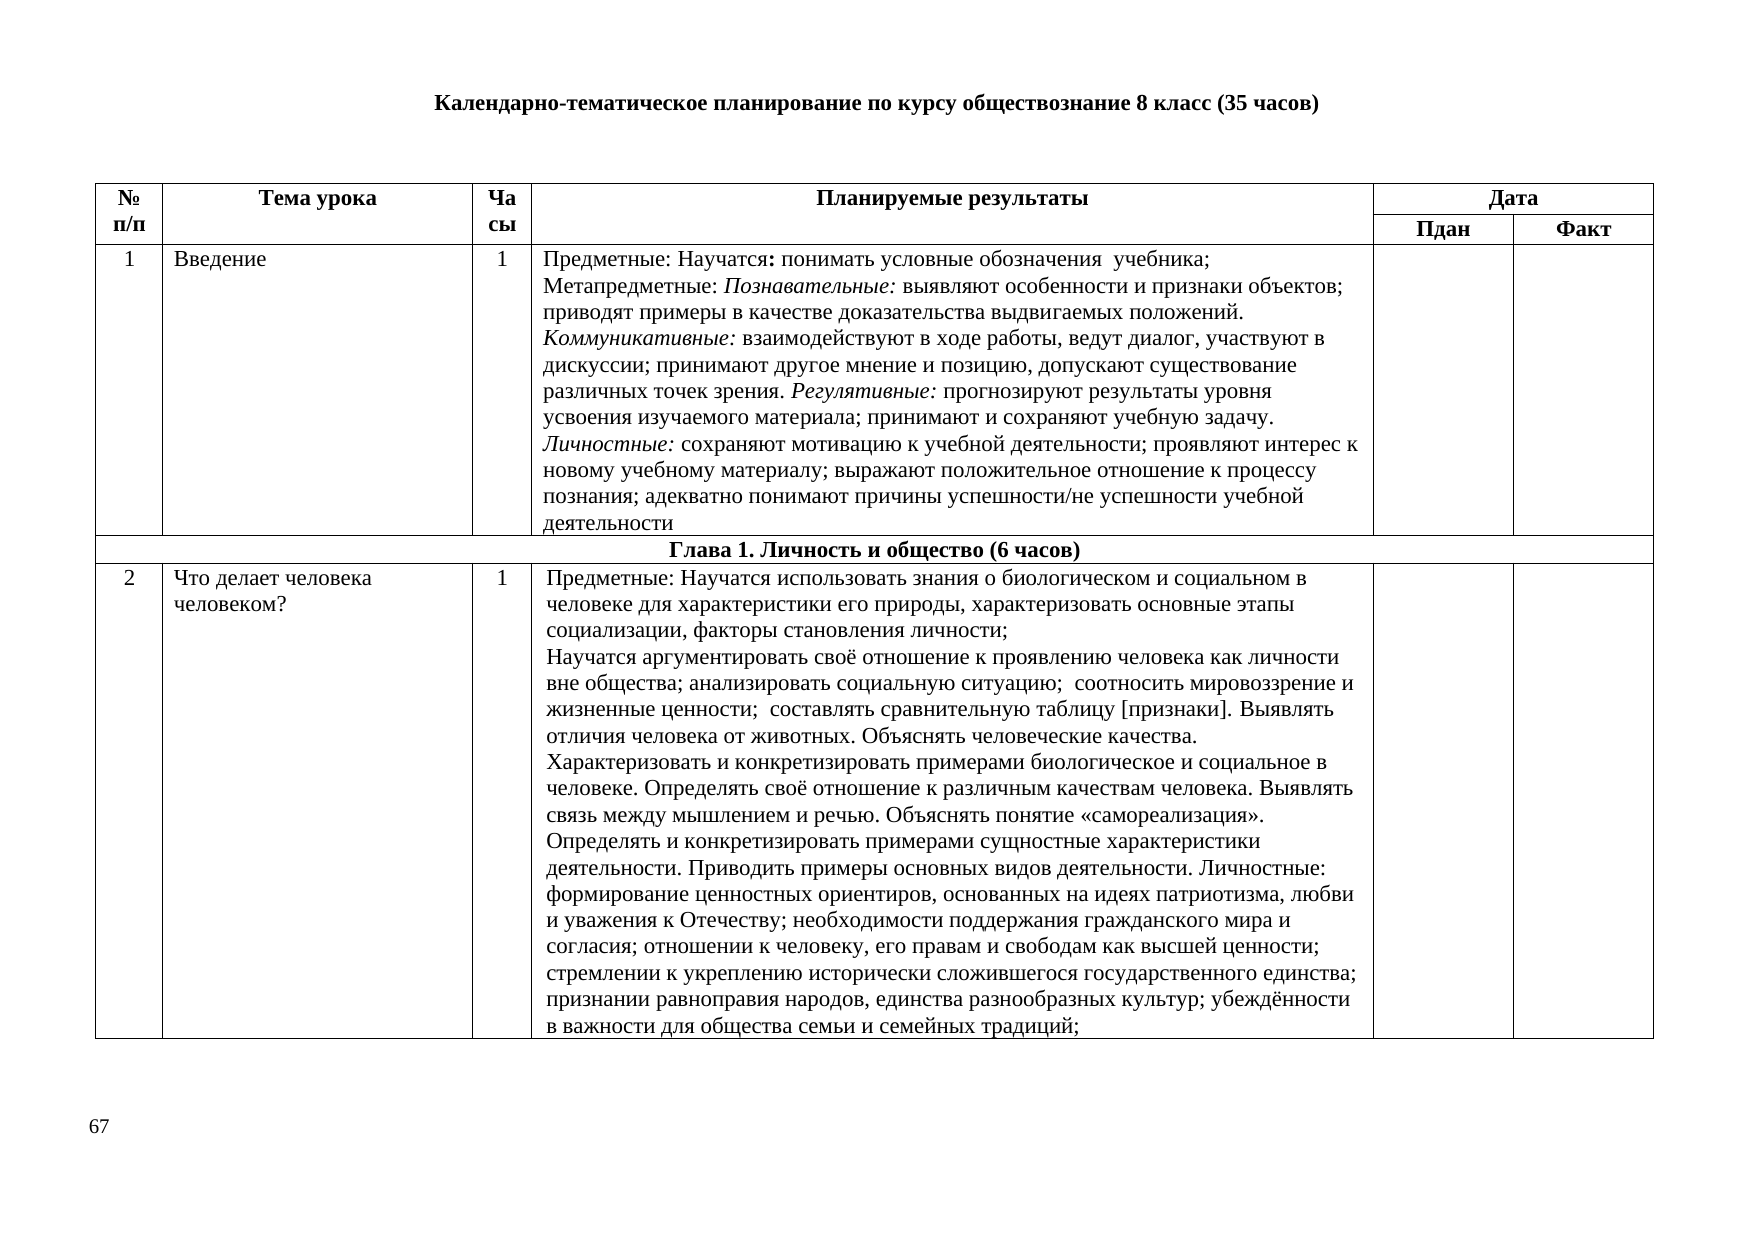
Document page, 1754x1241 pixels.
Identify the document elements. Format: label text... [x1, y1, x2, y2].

table_cell [1514, 245, 1653, 535]
table_cell Факт [1514, 215, 1653, 244]
table_header Тема урока [163, 184, 472, 244]
table_header Часы [473, 184, 531, 244]
table_cell 2 [96, 564, 162, 1038]
table_cell 1 [473, 564, 531, 1038]
table_cell [1514, 564, 1653, 1038]
table_cell Что делает человека человеком? [163, 564, 472, 1038]
table_cell [1374, 245, 1513, 535]
table_cell Пдан [1374, 215, 1513, 244]
table_header Дата [1374, 184, 1653, 214]
table_cell Предметные: Научатся использовать знания о биологическом и социальном в человеке для характеристики его природы, характеризовать основные этапы социализации, факторы становления личности; Научатся аргументировать своё отношение к проявлению человека как личности вне общества; анализировать социальную ситуацию; соотносить мировоззрение и жизненные ценности; составлять сравнительную таблицу [признаки]. Выявлять отличия человека от животных. Объяснять человеческие качества. Характеризовать и конкретизировать примерами биологическое и социальное в человеке. Определять своё отношение к различным качествам человека. Выявлять связь между мышлением и речью. Объяснять понятие «самореализация». Определять и конкретизировать примерами сущностные характеристики деятельности. Приводить примеры основных видов деятельности. Личностные: формирование ценностных ориентиров, основанных на идеях патриотизма, любви и уважения к Отечеству; необходимости поддержания гражданского мира и согласия; отношении к человеку, его правам и свободам как высшей ценности; стремлении к укреплению исторически сложившегося государственного единства; признании равноправия народов, единства разнообразных культур; убеждённости в важности для общества семьи и семейных традиций; [532, 564, 1373, 1038]
table_cell 1 [96, 245, 162, 535]
table_cell 1 [473, 245, 531, 535]
table_header № п/п [96, 184, 162, 244]
table_cell Введение [163, 245, 472, 535]
table_cell [1374, 564, 1513, 1038]
table_header Планируемые результаты [532, 184, 1373, 244]
table_cell Предметные: Научатся: понимать условные обозначения учебника; Метапредметные: Познавательные: выявляют особенности и признаки объектов; приводят примеры в качестве доказательства выдвигаемых положений. Коммуникативные: взаимодействуют в ходе работы, ведут диалог, участвуют в дискуссии; принимают другое мнение и позицию, допускают существование различных точек зрения. Регулятивные: прогнозируют результаты уровня усвоения изучаемого материала; принимают и сохраняют учебную задачу. Личностные: сохраняют мотивацию к учебной деятельности; проявляют интерес к новому учебному материалу; выражают положительное отношение к процессу познания; адекватно понимают причины успешности/не успешности учебной деятельности [532, 245, 1373, 535]
table_cell Глава 1. Личность и общество (6 часов) [96, 536, 1653, 563]
text Календарно-тематическое планирование по курсу обществознание 8 класс (35 часов) [118, 89, 1636, 115]
